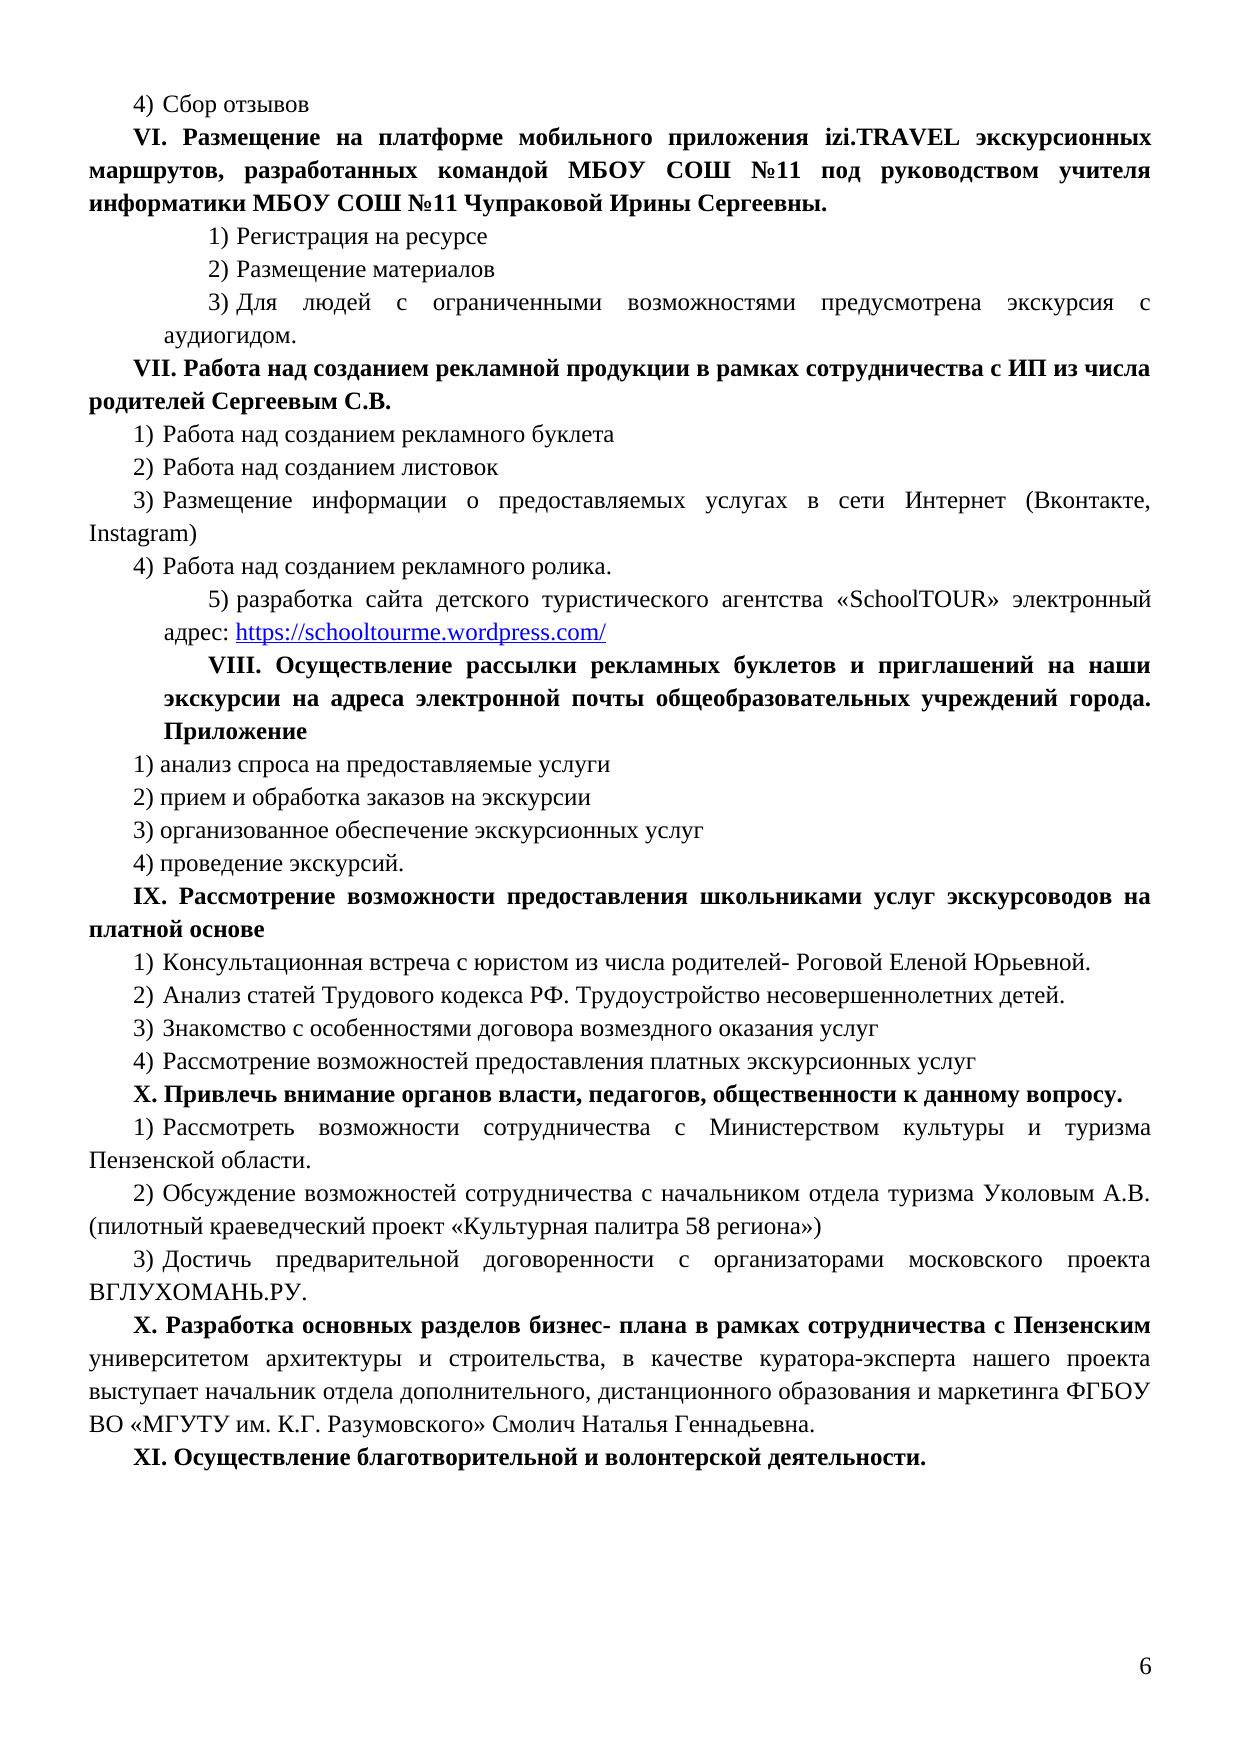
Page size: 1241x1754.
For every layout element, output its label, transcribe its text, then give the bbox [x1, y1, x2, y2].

list Знакомство с особенностями договора возмездного оказания услуг [89, 1013, 1152, 1042]
list Размещение материалов [164, 254, 1152, 282]
list Размещение информации о предоставляемых услугах в сети Интернет (Вконтакте, Instagram) [89, 485, 1152, 547]
list Работа над созданием рекламного ролика. [89, 551, 1152, 580]
text VII. Работа над созданием рекламной продукции в рамках сотрудничества с ИП из числа родителей Сергеевым С.В. [89, 353, 1152, 414]
text 3) организованное обеспечение экскурсионных услуг [89, 815, 1152, 844]
list Работа над созданием рекламного буклета [89, 419, 1152, 448]
list Консультационная встреча с юристом из числа родителей- Роговой Еленой Юрьевной. [89, 947, 1152, 976]
list Анализ статей Трудового кодекса РФ. Трудоустройство несовершеннолетних детей. [89, 980, 1152, 1009]
text 4) проведение экскурсий. [89, 848, 1152, 877]
list Рассмотрение возможностей предоставления платных экскурсионных услуг [89, 1046, 1152, 1075]
text IX. Рассмотрение возможности предоставления школьниками услуг экскурсоводов на платной основе [89, 881, 1152, 943]
list Обсуждение возможностей сотрудничества с начальником отдела туризма Уколовым А.В. (пилотный краеведческий проект «Культурная палитра 58 региона») [89, 1178, 1152, 1240]
text X. Привлечь внимание органов власти, педагогов, общественности к данному вопросу. [89, 1079, 1152, 1108]
text VI. Размещение на платформе мобильного приложения izi.TRAVEL экскурсионных маршрутов, разработанных командой МБОУ СОШ №11 под руководством учителя информатики МБОУ СОШ №11 Чупраковой Ирины Сергеевны. [89, 122, 1152, 216]
text X. Разработка основных разделов бизнес- плана в рамках сотрудничества с Пензенским университетом архитектуры и строительства, в качестве куратора-эксперта нашего проекта выступает начальник отдела дополнительного, дистанционного образования и маркетинга ФГБОУ ВО «МГУТУ им. К.Г. Разумовского» Смолич Наталья Геннадьевна. [89, 1310, 1152, 1438]
list Рассмотреть возможности сотрудничества с Министерством культуры и туризма Пензенской области. [89, 1112, 1152, 1174]
list Сбор отзывов [89, 89, 1152, 117]
list VIII. Осуществление рассылки рекламных буклетов и приглашений на наши экскурсии на адреса электронной почты общеобразовательных учреждений города. Приложение [164, 650, 1152, 745]
text 1) анализ спроса на предоставляемые услуги [89, 749, 1152, 778]
list Работа над созданием листовок [89, 452, 1152, 481]
list Для людей с ограниченными возможностями предусмотрена экскурсия с аудиогидом. [164, 287, 1152, 348]
list Достичь предварительной договоренности с организаторами московского проекта ВГЛУХОМАНЬ.РУ. [89, 1244, 1152, 1306]
text 2) прием и обработка заказов на экскурсии [89, 782, 1152, 811]
list Регистрация на ресурсе [164, 221, 1152, 249]
text XI. Осуществление благотворительной и волонтерской деятельности. [89, 1442, 1152, 1471]
list разработка сайта детского туристического агентства «SchoolTOUR» электронный адрес: https://schooltourme.wordpress.com/ [164, 584, 1152, 646]
